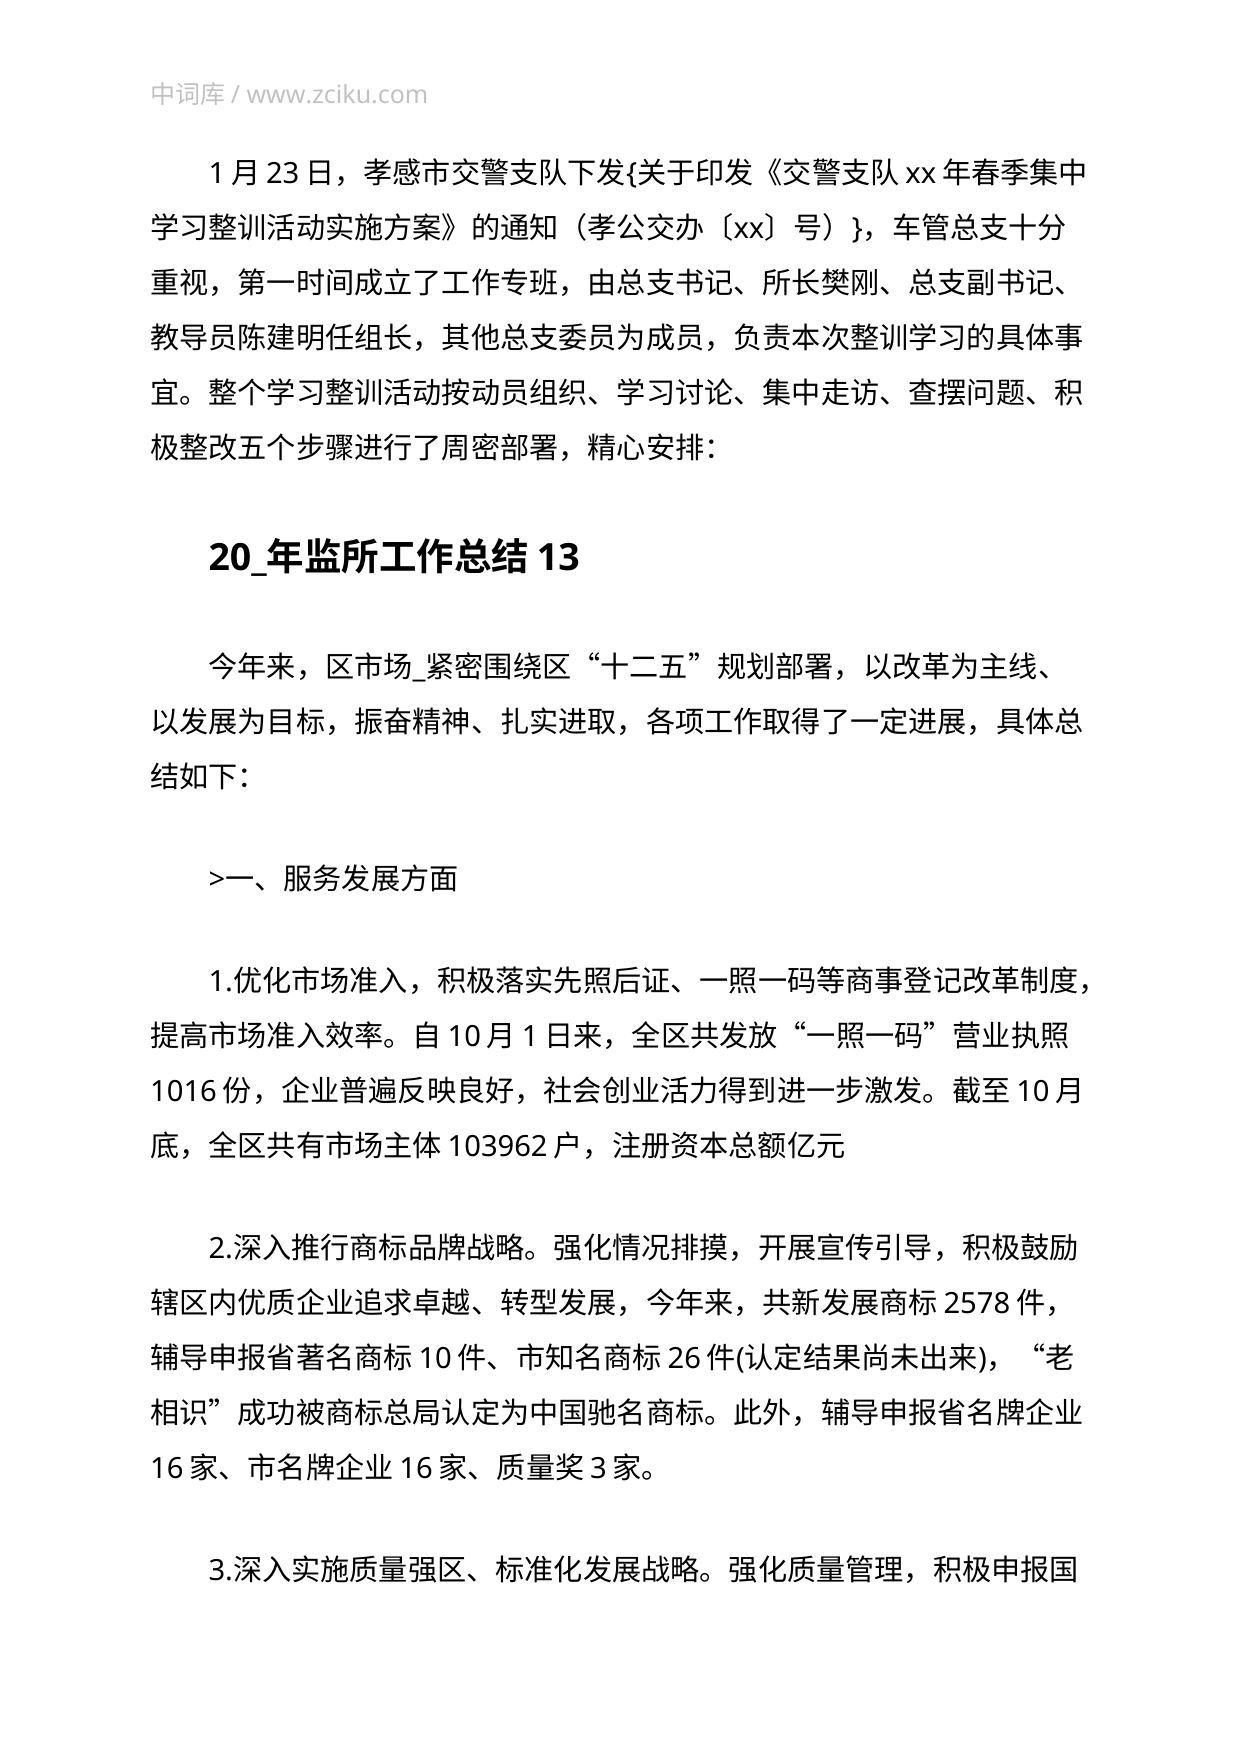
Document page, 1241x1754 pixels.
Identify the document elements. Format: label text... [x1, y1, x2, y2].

text 今年来，区市场_紧密围绕区“十二五”规划部署，以改革为主线、以发展为目标，振奋精神、扎实进取，各项工作取得了一定进展，具体总结如下： [150, 644, 1090, 796]
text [150, 1547, 1090, 1589]
text 1月23日，孝感市交警支队下发{关于印发《交警支队xx年春季集中学习整训活动实施方案》的通知（孝公交办〔xx〕号）}，车管总支十分重视，第一时间成立了工作专班，由总支书记、所长樊刚、总支副书记、教导员陈建明任组长，其他总支委员为成员，负责本次整训学习的具体事宜。整个学习整训活动按动员组织、学习讨论、集中走访、查摆问题、积极整改五个步骤进行了周密部署，精心安排： [150, 150, 1090, 467]
text >一、服务发展方面 [150, 856, 1090, 898]
text 1.优化市场准入，积极落实先照后证、一照一码等商事登记改革制度，提高市场准入效率。自10月1日来，全区共发放“一照一码”营业执照1016份，企业普遍反映良好，社会创业活力得到进一步激发。截至10月底，全区共有市场主体103962户，注册资本总额亿元 [150, 958, 1090, 1165]
text 20_年监所工作总结13 [150, 526, 1090, 581]
text 2.深入推行商标品牌战略。强化情况排摸，开展宣传引导，积极鼓励辖区内优质企业追求卓越、转型发展，今年来，共新发展商标2578件，辅导申报省著名商标10件、市知名商标26件(认定结果尚未出来)，“老相识”成功被商标总局认定为中国驰名商标。此外，辅导申报省名牌企业16家、市名牌企业16家、质量奖3家。 [150, 1225, 1090, 1487]
